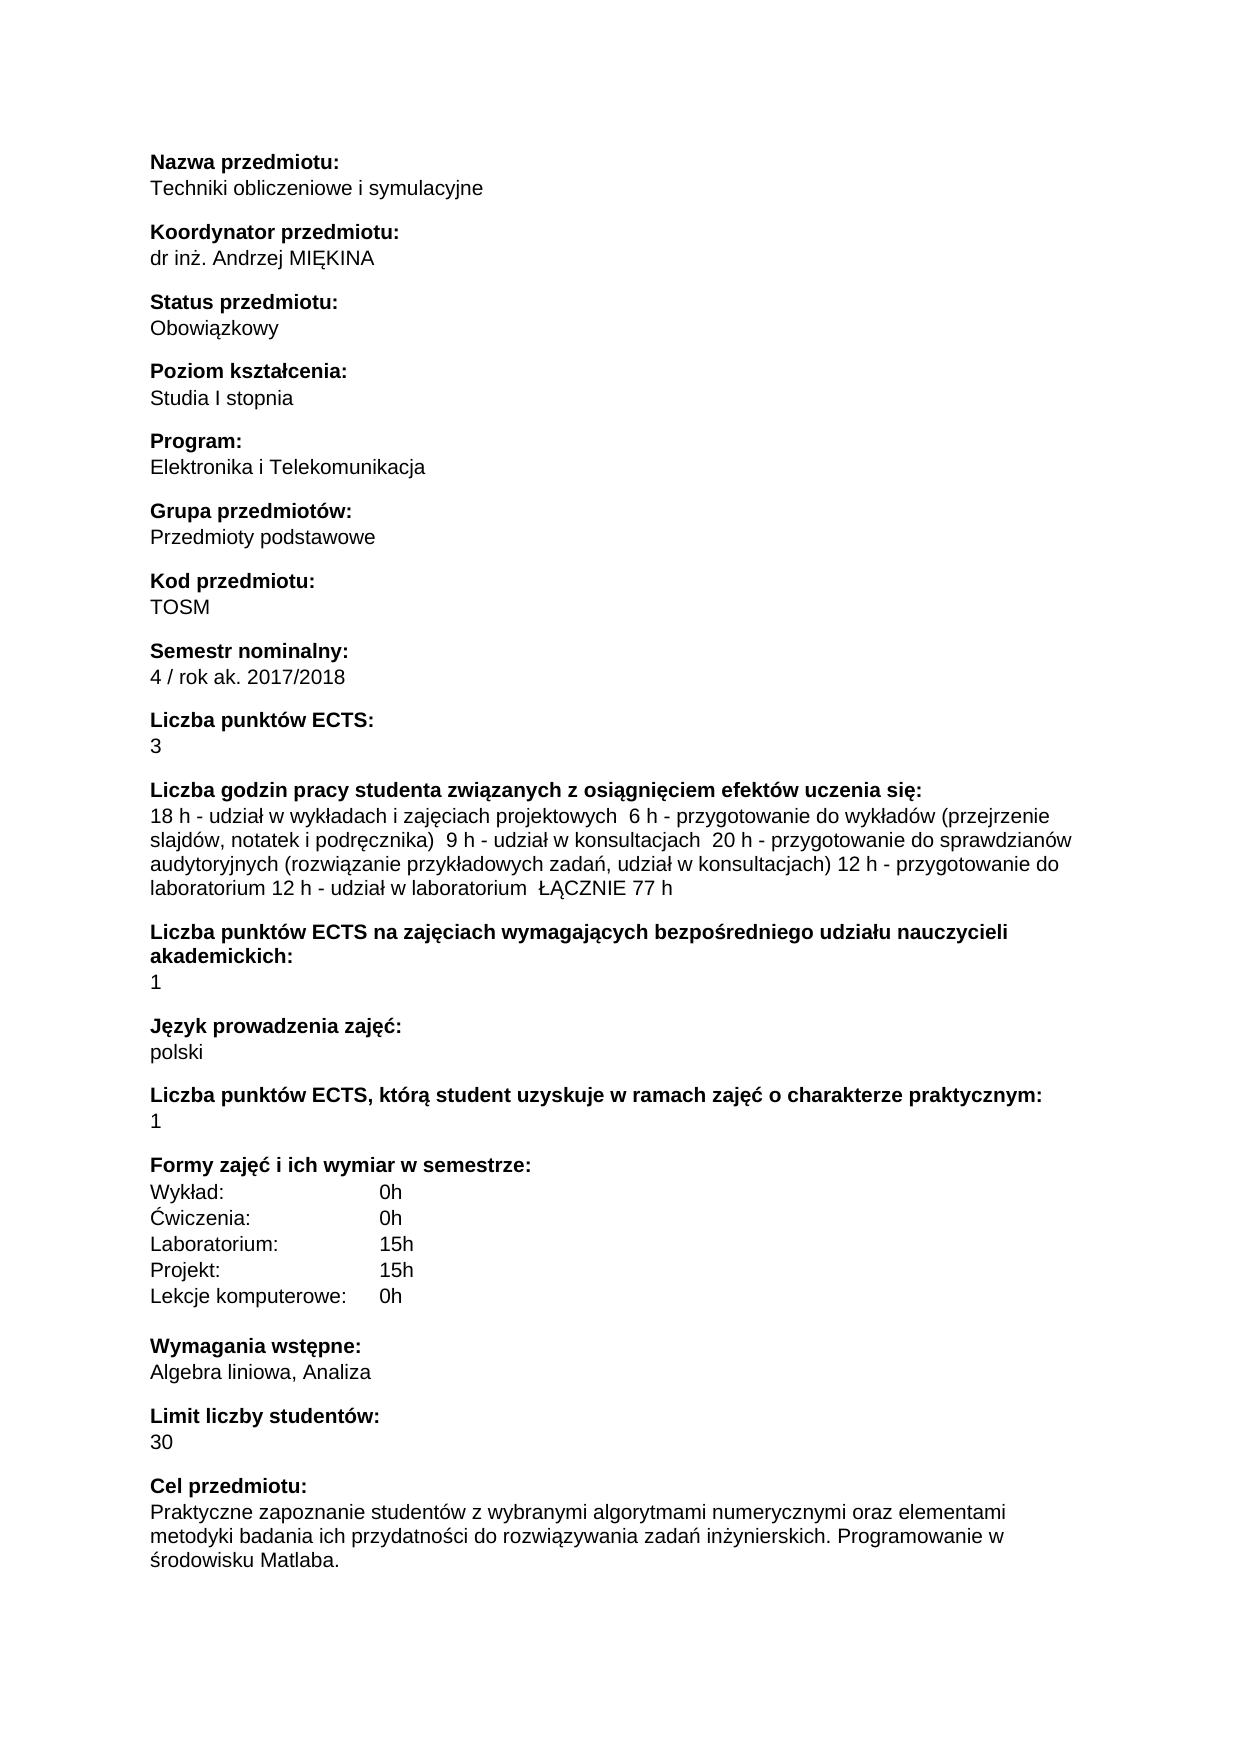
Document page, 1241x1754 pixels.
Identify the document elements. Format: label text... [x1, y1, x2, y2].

text 18 h - udział w wykładach i zajęciach projektowych 6 h - przygotowanie do wykładów (przejrzenie slajdów, notatek i podręcznika) 9 h - udział w konsultacjach 20 h - przygotowanie do sprawdzianów audytoryjnych (rozwiązanie przykładowych zadań, udział w konsultacjach) 12 h - przygotowanie do laboratorium 12 h - udział w laboratorium ŁĄCZNIE 77 h [150, 804, 1090, 900]
text Obowiązkowy [150, 316, 1090, 339]
text 1 [150, 970, 1090, 994]
text Semestr nominalny: [150, 638, 1090, 662]
text 30 [150, 1430, 1090, 1454]
table_header Wykład: [140, 1180, 367, 1204]
text Limit liczby studentów: [150, 1404, 1090, 1428]
text Poziom kształcenia: [150, 359, 1090, 383]
text 3 [150, 734, 1090, 758]
table_cell Laboratorium: [140, 1232, 367, 1256]
table_cell Ćwiczenia: [140, 1206, 367, 1230]
text Koordynator przedmiotu: [150, 220, 1090, 244]
text Elektronika i Telekomunikacja [150, 455, 1090, 479]
text Wymagania wstępne: [150, 1334, 1090, 1358]
text Liczba punktów ECTS: [150, 708, 1090, 732]
table_cell 15h [369, 1256, 597, 1282]
table_header 0h [369, 1180, 597, 1204]
text Przedmioty podstawowe [150, 525, 1090, 549]
text Program: [150, 429, 1090, 453]
text Studia I stopnia [150, 385, 1090, 409]
text 4 / rok ak. 2017/2018 [150, 664, 1090, 688]
table_cell 15h [369, 1230, 597, 1256]
text Liczba godzin pracy studenta związanych z osiągnięciem efektów uczenia się: [150, 778, 1090, 802]
text Cel przedmiotu: [150, 1473, 1090, 1497]
text Liczba punktów ECTS, którą student uzyskuje w ramach zajęć o charakterze praktycznym: [150, 1083, 1090, 1107]
text polski [150, 1039, 1090, 1063]
text Język prowadzenia zajęć: [150, 1013, 1090, 1037]
table_cell 0h [369, 1204, 597, 1230]
text TOSM [150, 595, 1090, 619]
text Formy zajęć i ich wymiar w semestrze: [150, 1153, 1090, 1177]
text Grupa przedmiotów: [150, 499, 1090, 523]
text Kod przedmiotu: [150, 569, 1090, 593]
text Techniki obliczeniowe i symulacyjne [150, 176, 1090, 200]
text dr inż. Andrzej MIĘKINA [150, 246, 1090, 270]
table_cell Projekt: [140, 1258, 367, 1282]
text Praktyczne zapoznanie studentów z wybranymi algorytmami numerycznymi oraz elementami metodyki badania ich przydatności do rozwiązywania zadań inżynierskich. Programowanie w środowisku Matlaba. [150, 1499, 1090, 1571]
text 1 [150, 1109, 1090, 1133]
table_cell 0h [369, 1282, 597, 1308]
table_cell Lekcje komputerowe: [140, 1284, 367, 1308]
text Liczba punktów ECTS na zajęciach wymagających bezpośredniego udziału nauczycieli akademickich: [150, 920, 1090, 968]
text Status przedmiotu: [150, 289, 1090, 313]
text Algebra liniowa, Analiza [150, 1360, 1090, 1384]
text Nazwa przedmiotu: [150, 150, 1090, 174]
